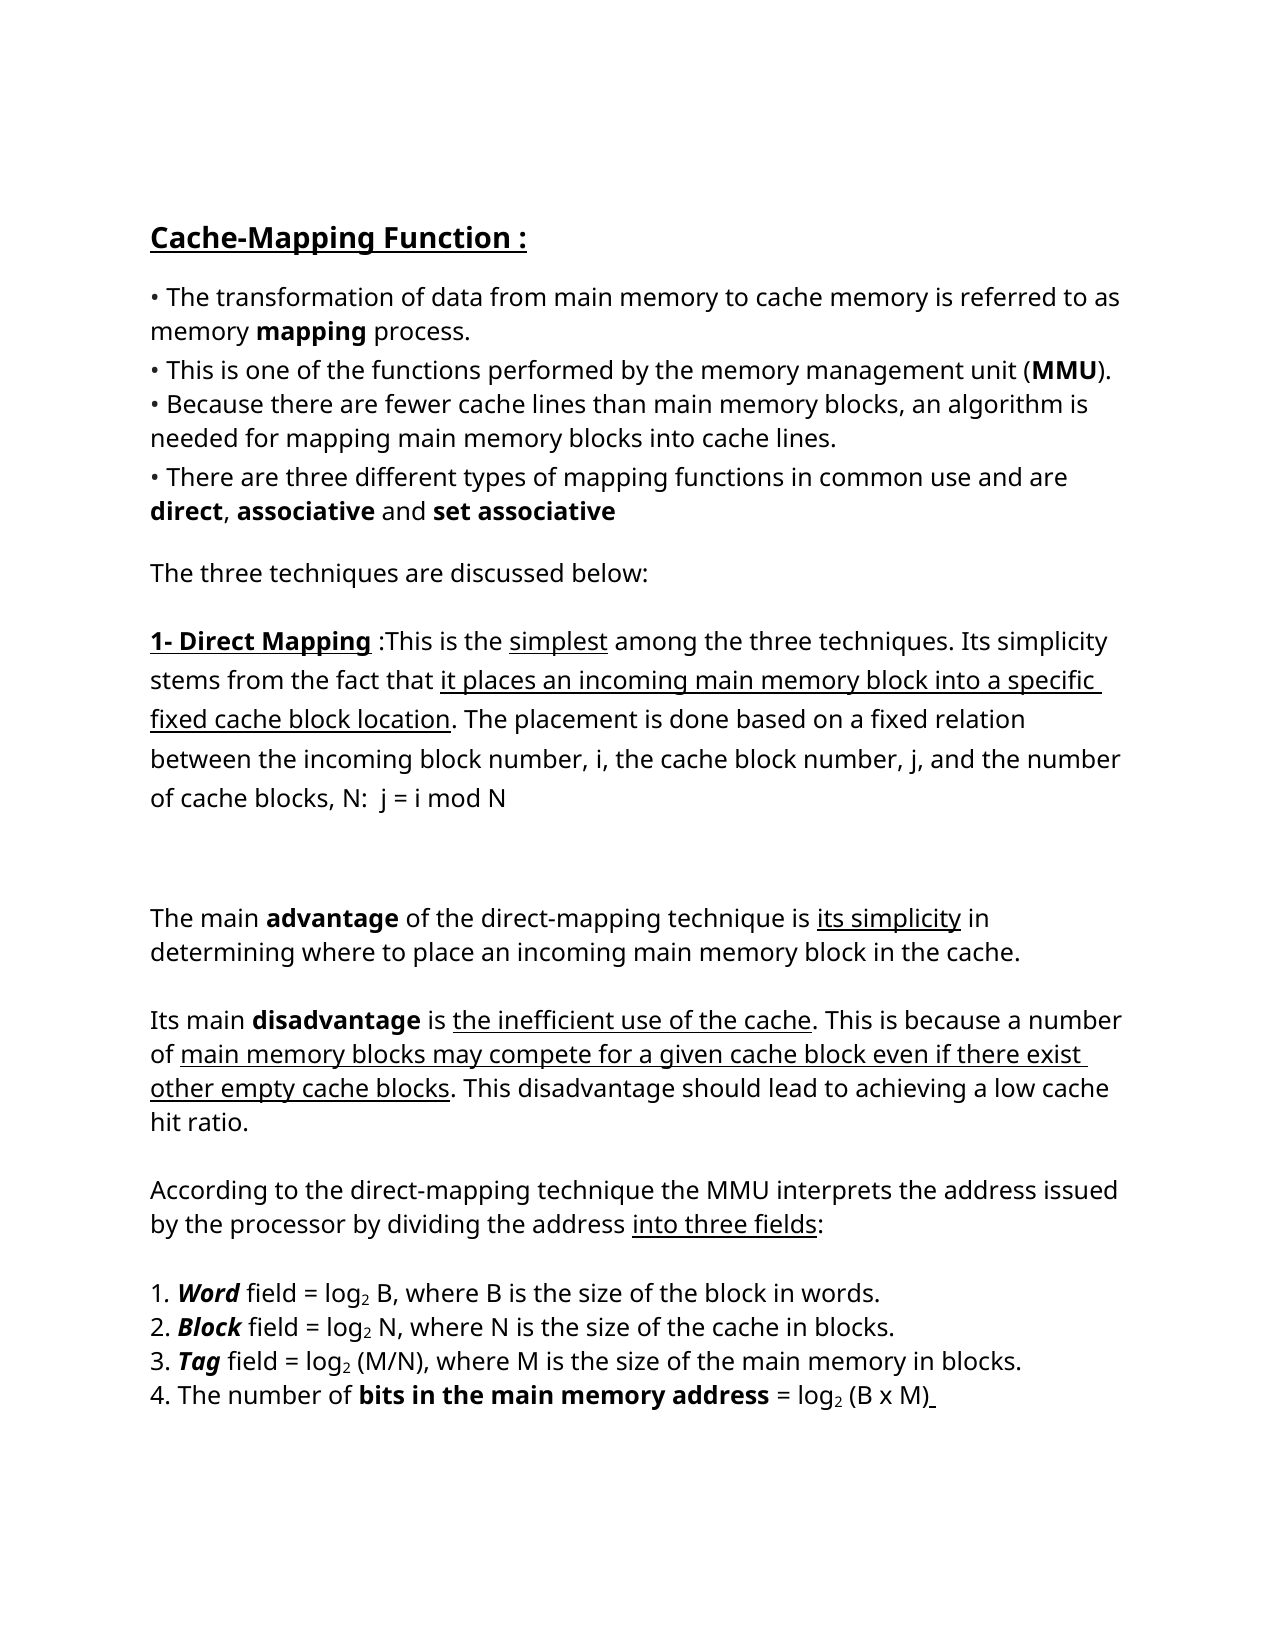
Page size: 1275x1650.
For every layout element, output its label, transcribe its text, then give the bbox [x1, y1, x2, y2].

text 3. Tag field = log2 (M/N), where M is the size of the main memory in blocks. [150, 1343, 1125, 1377]
text 1. Word field = log2 B, where B is the size of the block in words. [150, 1275, 1125, 1309]
text 1- Direct Mapping :This is the simplest among the three techniques. Its simplicity stems from the fact that it places an incoming main memory block into a specific fixed cache block location. The placement is done based on a fixed relation between the incoming block number, i, the cache block number, j, and the number of cache blocks, N: j = i mod N [150, 624, 1125, 814]
text Its main disadvantage is the inefficient use of the cache. This is because a number of main memory blocks may compete for a given cache block even if there exist other empty cache blocks. This disadvantage should lead to achieving a low cache hit ratio. [150, 1003, 1125, 1139]
text • This is one of the functions performed by the memory management unit (MMU). [150, 352, 1125, 387]
text • The transformation of data from main memory to cache memory is referred to as memory mapping process. [150, 279, 1125, 348]
text Cache-Mapping Function : [150, 217, 1125, 257]
text According to the direct-mapping technique the MMU interprets the address issued by the processor by dividing the address into three fields: [150, 1173, 1125, 1241]
text The three techniques are discussed below: [150, 556, 1125, 590]
text • There are three different types of mapping functions in common use and are direct, associative and set associative [150, 459, 1125, 528]
text 2. Block field = log2 N, where N is the size of the cache in blocks. [150, 1309, 1125, 1343]
text 4. The number of bits in the main memory address = log2 (B x M) [150, 1377, 1125, 1411]
text The main advantage of the direct-mapping technique is its simplicity in determining where to place an incoming main memory block in the cache. [150, 901, 1125, 969]
text • Because there are fewer cache lines than main memory blocks, an algorithm is needed for mapping main memory blocks into cache lines. [150, 387, 1125, 455]
